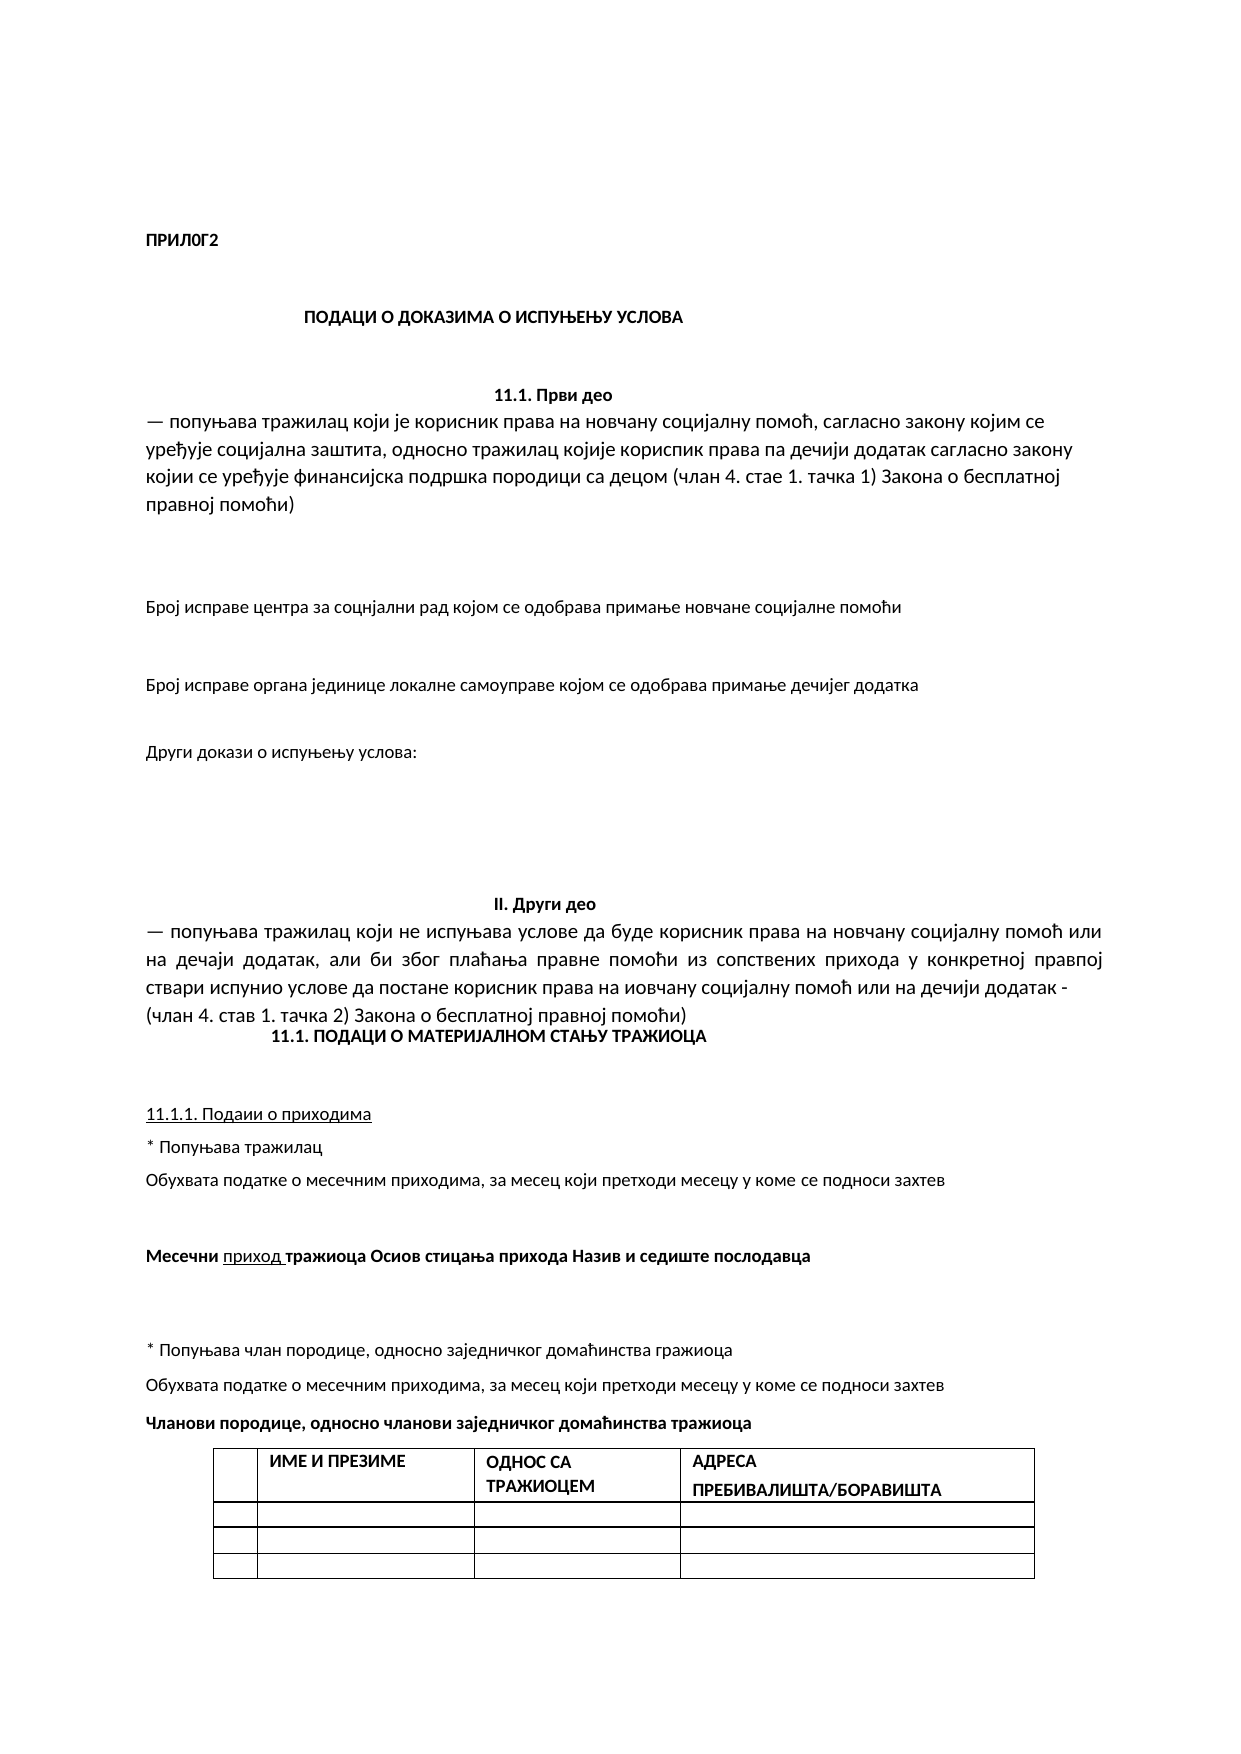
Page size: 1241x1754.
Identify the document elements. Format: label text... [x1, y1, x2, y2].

table_cell [475, 1503, 680, 1526]
table_cell [258, 1503, 474, 1526]
text 11.1. Први део [493, 379, 1104, 407]
text Други докази о испуњењу услова: [146, 744, 1104, 762]
text — попуњава тражилац који не испуњава услове да буде корисник права на новчану социјалну помоћ или на дечаји додатак, али би због плаћања правне помоћи из сопствених прихода у конкретној правпој ствари испунио услове да постане корисник права на иовчану социјалну помоћ или на дечији додатак - [146, 916, 1104, 1000]
table_cell [681, 1503, 1034, 1526]
text ПРИЛ0Г2 [146, 228, 1104, 251]
table_header [214, 1449, 257, 1501]
text * Попуњава члан породице, односно заједничког домаћинства гражиоца [146, 1342, 1104, 1360]
text ПОДАЦИ О ДОКАЗИМА О ИСПУЊЕЊУ УСЛОВА [304, 308, 1104, 327]
table_header ИМЕ И ПРЕЗИМЕ [258, 1449, 474, 1501]
text Број исправе органа јединице локалне самоуправе којом се одобрава примање дечијег додатка [146, 672, 1104, 696]
table_cell [681, 1554, 1034, 1578]
text — попуњава тражилац који је корисник права на новчану социјалну помоћ, сагласно закону којим се уређује социјална заштита, односно тражилац којије кориспик права па дечији додатак сагласно закону којии се уређује финансијска подршка породици са децом (члан 4. стае 1. тачка 1) Закона о бесплатној правној помоћи) [146, 407, 1104, 517]
text Број исправе центра за соцнјални рад којом се одобрава примање новчане социјалне помоћи [146, 598, 1104, 617]
text Чланови породице, односно чланови заједничког домаћинства тражиоца [146, 1414, 1104, 1433]
text Месечни приход тражиоца Осиов стицања прихода Назив и седиште послодавца [146, 1203, 1083, 1278]
table_cell [681, 1528, 1034, 1552]
table_cell [214, 1503, 257, 1526]
text * Попуњава тражилац [146, 1139, 1104, 1157]
table_cell [214, 1554, 257, 1578]
text (члан 4. став 1. тачка 2) Закона о бесплатној правној помоћи) [146, 1000, 1104, 1028]
text 11.1.1. Подаии о приходима [146, 1105, 1104, 1124]
text 11.1. ПОДАЦИ О МАТЕРИЈАЛНОМ СТАЊУ ТРАЖИОЦА [271, 1028, 1104, 1047]
table_cell [258, 1554, 474, 1578]
text II. Други део [493, 888, 1104, 916]
text Обухвата податке о месечним приходима, за месец који претходи месецу у коме се подноси захтев [146, 1370, 1083, 1396]
table_cell [214, 1528, 257, 1552]
text Обухвата податке о месечним приходима, за месец који претходи месецу у коме се подноси захтев [146, 1166, 1083, 1192]
table_cell [475, 1528, 680, 1552]
table_header АДРЕСА ПРЕБИВАЛИШТА/БОРАВИШТА [681, 1449, 1034, 1501]
table_cell [258, 1528, 474, 1552]
table_header ОДНОС СА ТРАЖИОЦЕМ [475, 1449, 680, 1501]
table_cell [475, 1554, 680, 1578]
